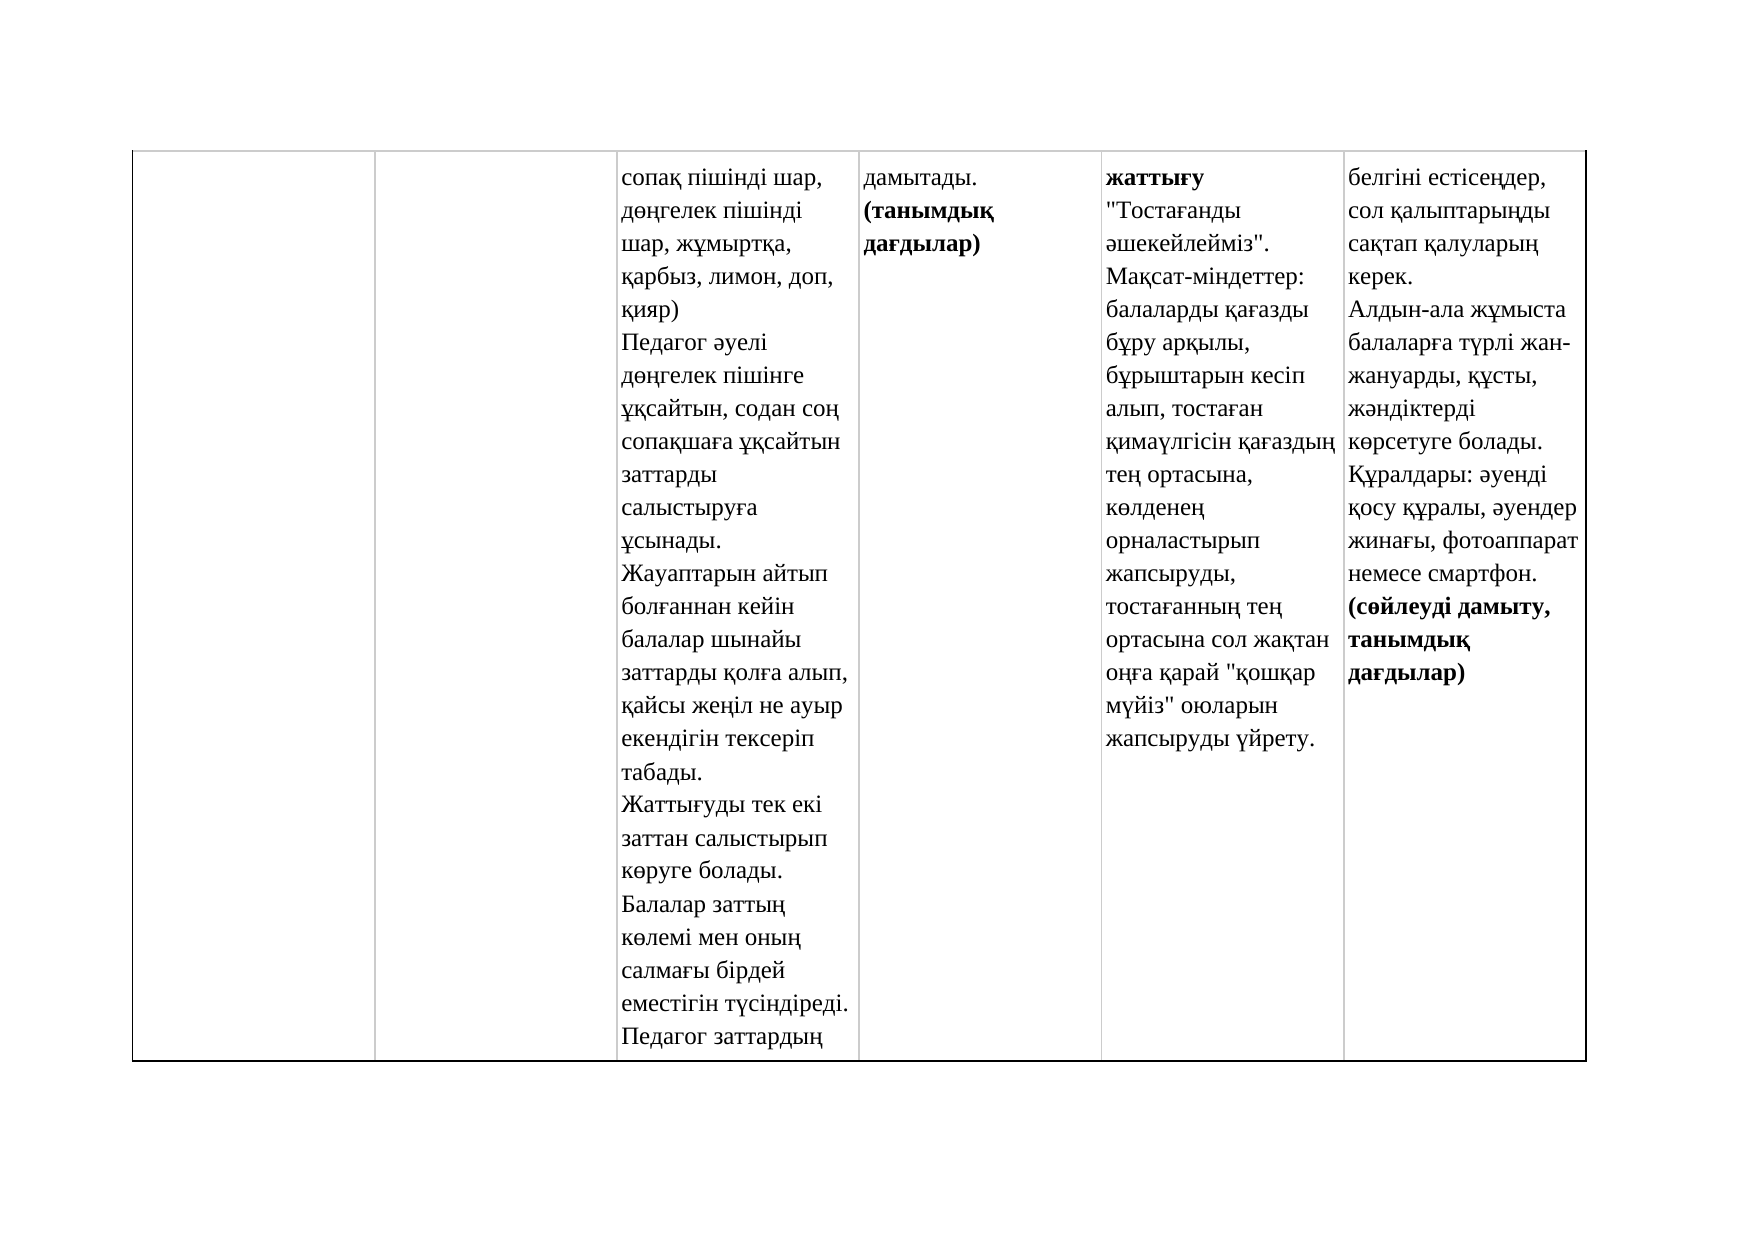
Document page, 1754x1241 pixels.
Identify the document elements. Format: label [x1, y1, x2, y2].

table_cell [376, 152, 616, 1060]
table_cell [618, 152, 858, 1060]
table_cell [1345, 152, 1585, 1060]
table_cell [860, 152, 1101, 1060]
table_cell [1102, 152, 1343, 1060]
